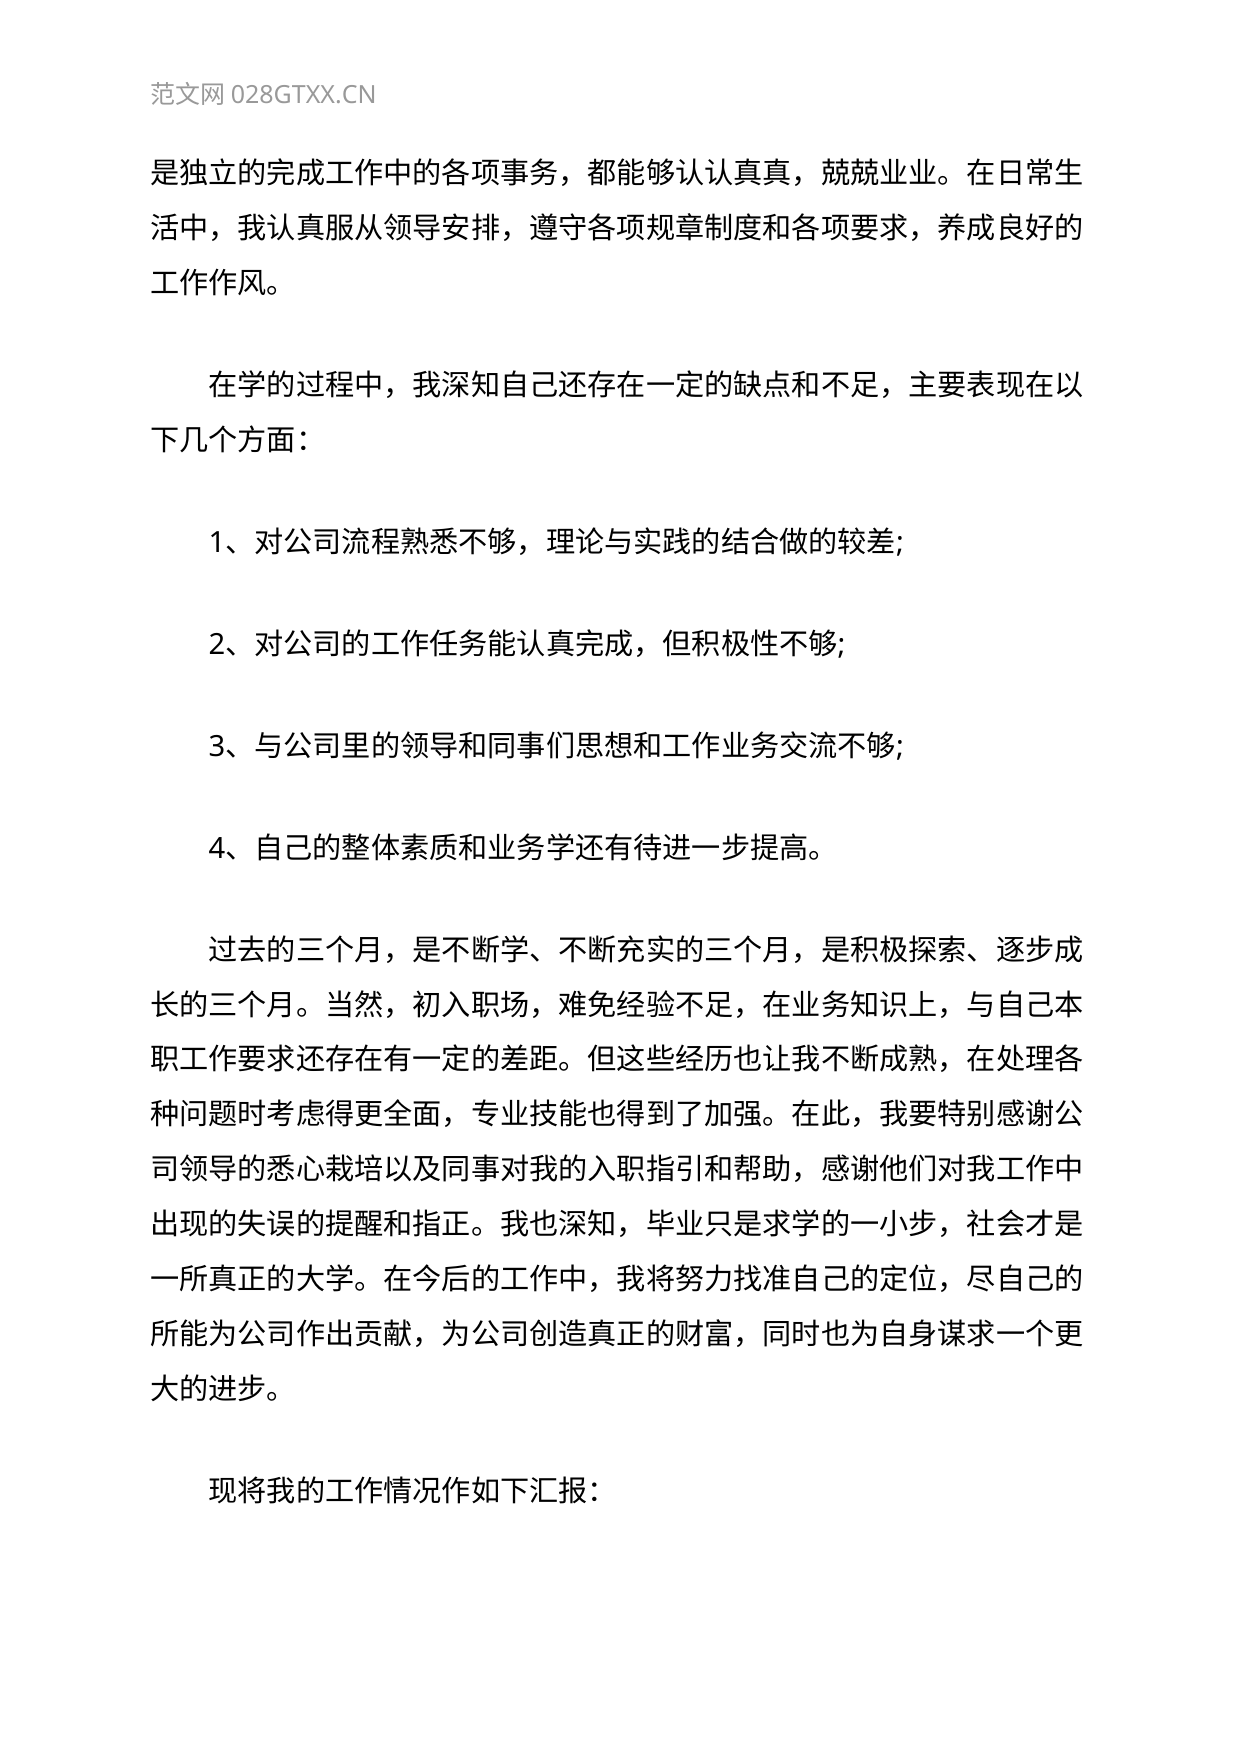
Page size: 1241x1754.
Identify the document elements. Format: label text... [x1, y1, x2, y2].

text 1、对公司流程熟悉不够，理论与实践的结合做的较差; [150, 518, 1090, 561]
text 3、与公司里的领导和同事们思想和工作业务交流不够; [150, 722, 1090, 764]
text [150, 150, 1090, 302]
text 4、自己的整体素质和业务学还有待进一步提高。 [150, 824, 1090, 867]
text 过去的三个月，是不断学、不断充实的三个月，是积极探索、逐步成长的三个月。当然，初入职场，难免经验不足，在业务知识上，与自己本职工作要求还存在有一定的差距。但这些经历也让我不断成熟，在处理各种问题时考虑得更全面，专业技能也得到了加强。在此，我要特别感谢公司领导的悉心栽培以及同事对我的入职指引和帮助，感谢他们对我工作中出现的失误的提醒和指正。我也深知，毕业只是求学的一小步，社会才是一所真正的大学。在今后的工作中，我将努力找准自己的定位，尽自己的所能为公司作出贡献，为公司创造真正的财富，同时也为自身谋求一个更大的进步。 [150, 926, 1090, 1408]
text 2、对公司的工作任务能认真完成，但积极性不够; [150, 620, 1090, 663]
text 在学的过程中，我深知自己还存在一定的缺点和不足，主要表现在以下几个方面： [150, 362, 1090, 459]
text 现将我的工作情况作如下汇报： [150, 1467, 1090, 1509]
